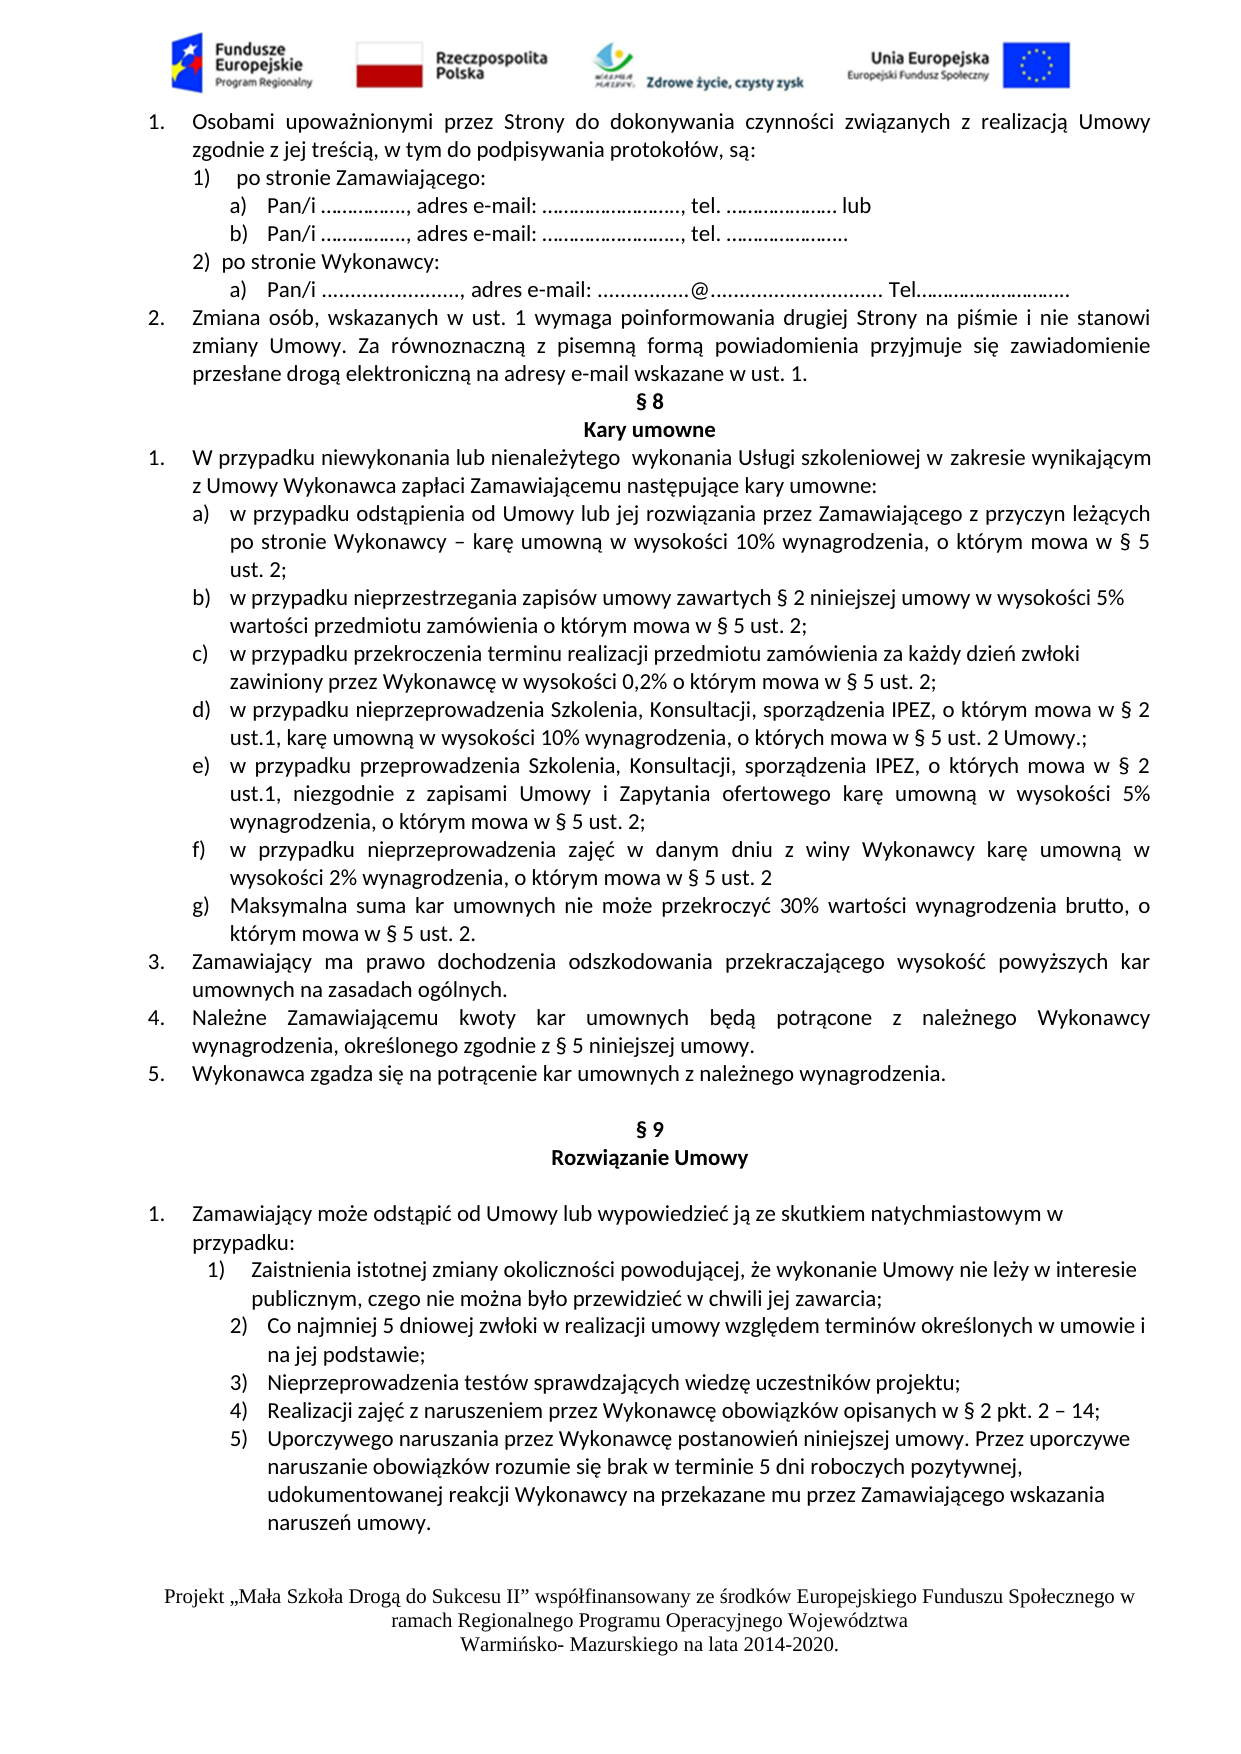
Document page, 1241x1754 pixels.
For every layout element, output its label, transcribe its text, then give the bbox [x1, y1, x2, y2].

text § 8 [148, 387, 1152, 415]
list w przypadku przekroczenia terminu realizacji przedmiotu zamówienia za każdy dzień zwłoki zawiniony przez Wykonawcę w wysokości 0,2% o którym mowa w § 5 ust. 2; [192, 639, 1152, 695]
list Pan/i ……………., adres e-mail: …………………….., tel. ………………… lub [229, 191, 1152, 219]
list Maksymalna suma kar umownych nie może przekroczyć 30% wartości wynagrodzenia brutto, o którym mowa w § 5 ust. 2. [192, 891, 1152, 947]
text Kary umowne [148, 415, 1152, 443]
list Zmiana osób, wskazanych w ust. 1 wymaga poinformowania drugiej Strony na piśmie i nie stanowi zmiany Umowy. Za równoznaczną z pisemną formą powiadomienia przyjmuje się zawiadomienie przesłane drogą elektroniczną na adresy e-mail wskazane w ust. 1. [148, 303, 1152, 387]
list Zaistnienia istotnej zmiany okoliczności powodującej, że wykonanie Umowy nie leży w interesie publicznym, czego nie można było przewidzieć w chwili jej zawarcia; [207, 1256, 1152, 1312]
picture [147, 14, 1093, 107]
list Uporczywego naruszania przez Wykonawcę postanowień niniejszej umowy. Przez uporczywe naruszanie obowiązków rozumie się brak w terminie 5 dni roboczych pozytywnej, udokumentowanej reakcji Wykonawcy na przekazane mu przez Zamawiającego wskazania naruszeń umowy. [229, 1424, 1152, 1536]
list po stronie Wykonawcy: [192, 247, 1152, 275]
list Pan/i ……………., adres e-mail: …………………….., tel. ………………….. [229, 219, 1152, 247]
list Zamawiający może odstąpić od Umowy lub wypowiedzieć ją ze skutkiem natychmiastowym w przypadku: [148, 1199, 1152, 1256]
list W przypadku niewykonania lub nienależytego wykonania Usługi szkoleniowej w zakresie wynikającym z Umowy Wykonawca zapłaci Zamawiającemu następujące kary umowne: [148, 443, 1152, 499]
text 3. Zamawiający ma prawo dochodzenia odszkodowania przekraczającego wysokość powyższych kar umownych na zasadach ogólnych. [148, 947, 1152, 1003]
list w przypadku nieprzeprowadzenia zajęć w danym dniu z winy Wykonawcy karę umowną w wysokości 2% wynagrodzenia, o którym mowa w § 5 ust. 2 [192, 835, 1152, 891]
list w przypadku nieprzeprowadzenia Szkolenia, Konsultacji, sporządzenia IPEZ, o którym mowa w § 2 ust.1, karę umowną w wysokości 10% wynagrodzenia, o których mowa w § 5 ust. 2 Umowy.; [192, 695, 1152, 751]
list Osobami upoważnionymi przez Strony do dokonywania czynności związanych z realizacją Umowy zgodnie z jej treścią, w tym do podpisywania protokołów, są: [148, 107, 1152, 163]
text 5. Wykonawca zgadza się na potrącenie kar umownych z należnego wynagrodzenia. [148, 1059, 1152, 1087]
list Co najmniej 5 dniowej zwłoki w realizacji umowy względem terminów określonych w umowie i na jej podstawie; [229, 1312, 1152, 1368]
list Realizacji zajęć z naruszeniem przez Wykonawcę obowiązków opisanych w § 2 pkt. 2 – 14; [229, 1396, 1152, 1424]
list w przypadku nieprzestrzegania zapisów umowy zawartych § 2 niniejszej umowy w wysokości 5% wartości przedmiotu zamówienia o którym mowa w § 5 ust. 2; [192, 583, 1152, 639]
text 4. Należne Zamawiającemu kwoty kar umownych będą potrącone z należnego Wykonawcy wynagrodzenia, określonego zgodnie z § 5 niniejszej umowy. [148, 1003, 1152, 1059]
text § 9 [148, 1116, 1152, 1143]
list w przypadku odstąpienia od Umowy lub jej rozwiązania przez Zamawiającego z przyczyn leżących po stronie Wykonawcy – karę umowną w wysokości 10% wynagrodzenia, o którym mowa w § 5 ust. 2; [192, 499, 1152, 583]
list w przypadku przeprowadzenia Szkolenia, Konsultacji, sporządzenia IPEZ, o których mowa w § 2 ust.1, niezgodnie z zapisami Umowy i Zapytania ofertowego karę umowną w wysokości 5% wynagrodzenia, o którym mowa w § 5 ust. 2; [192, 751, 1152, 835]
list Nieprzeprowadzenia testów sprawdzających wiedzę uczestników projektu; [229, 1368, 1152, 1396]
text Rozwiązanie Umowy [148, 1143, 1152, 1172]
list po stronie Zamawiającego: [192, 163, 1152, 191]
list Pan/i ........................, adres e-mail: ................@.............................. Tel……………………….. [229, 275, 1152, 303]
